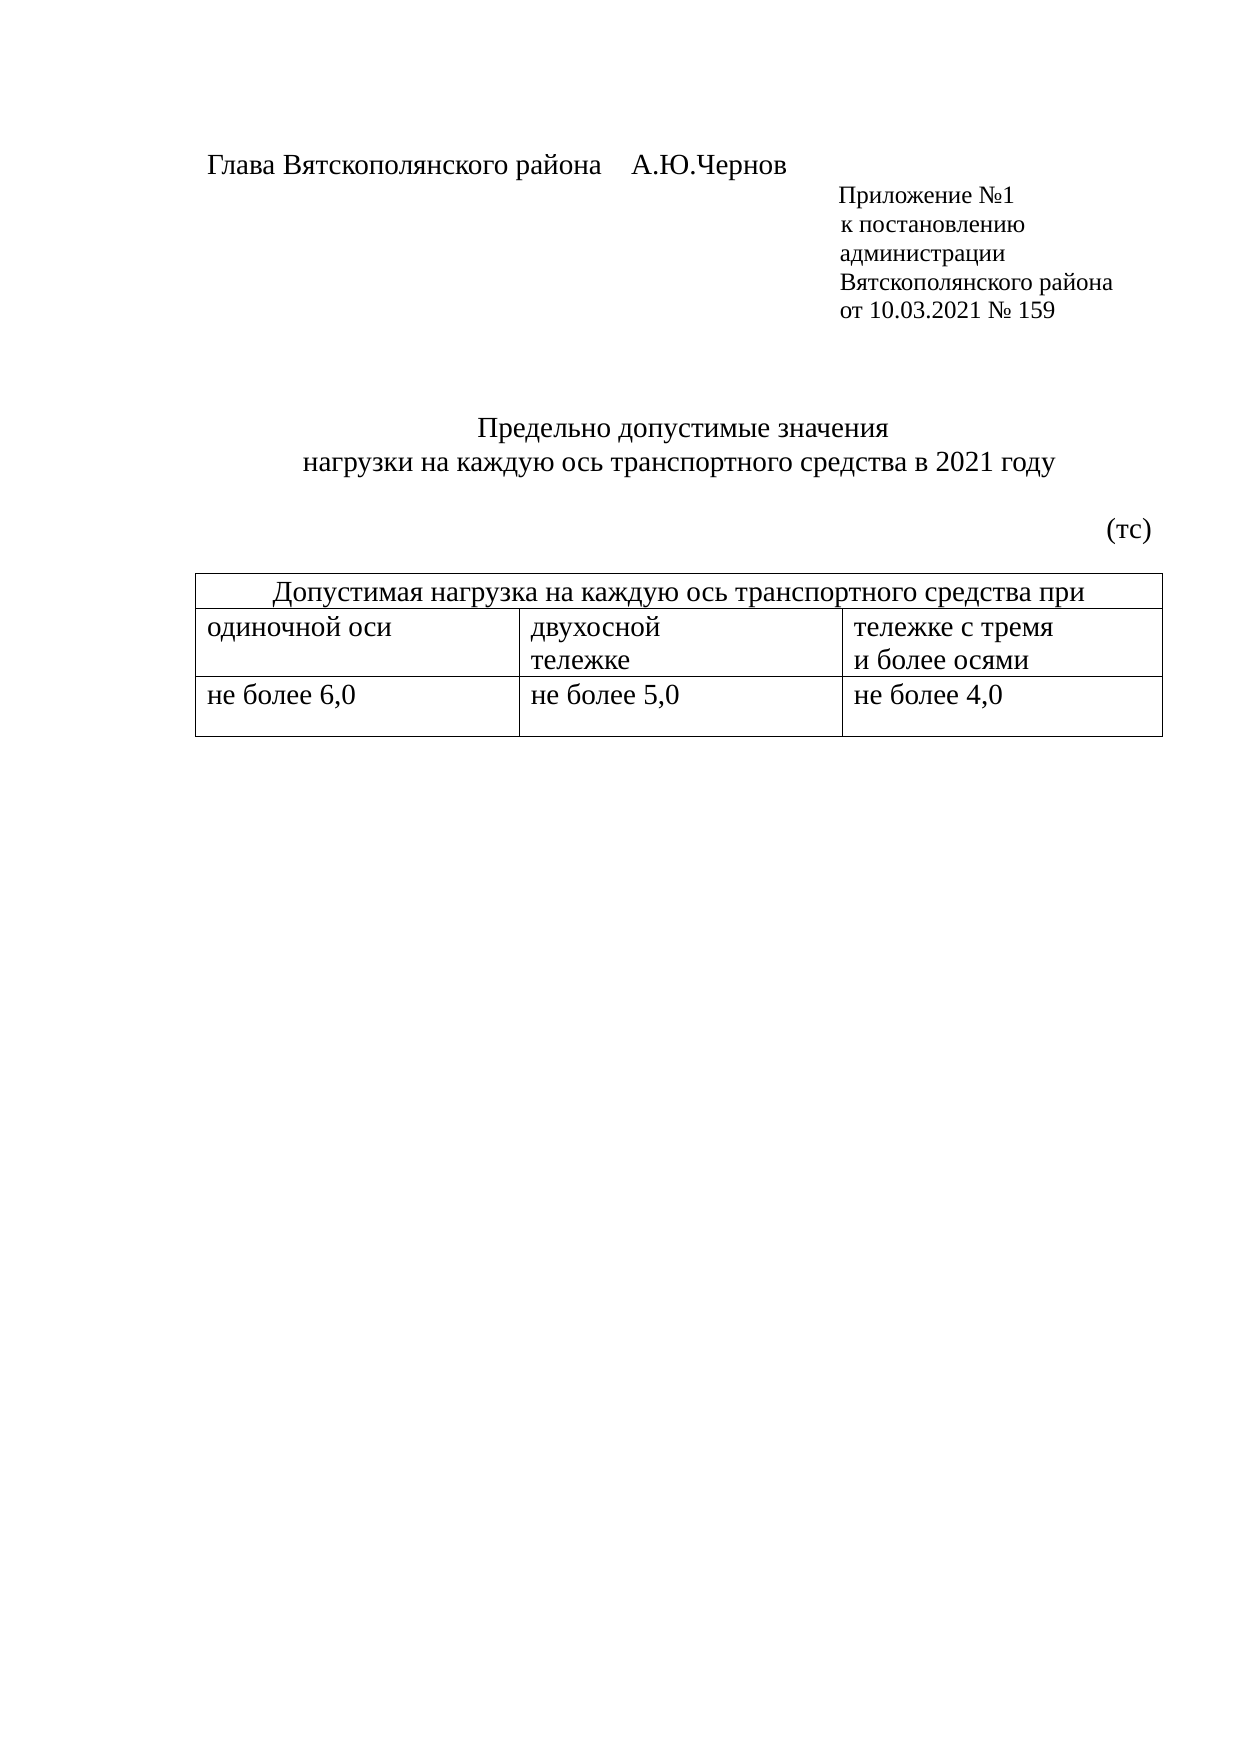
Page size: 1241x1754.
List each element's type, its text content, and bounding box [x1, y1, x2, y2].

table_cell не более 5,0 [520, 677, 842, 736]
text к постановлению [428, 209, 1152, 238]
table_cell не более 4,0 [843, 677, 1162, 736]
text Глава Вятскополянского района А.Ю.Чернов [207, 147, 1152, 180]
table_cell двухосной тележке [520, 609, 842, 676]
text нагрузки на каждую ось транспортного средства в 2021 году [207, 444, 1152, 477]
text администрации Вятскополянского района [839, 238, 1152, 295]
text Приложение №1 [207, 180, 1152, 209]
text Предельно допустимые значения [207, 410, 1152, 444]
table_header Допустимая нагрузка на каждую ось транспортного средства при [196, 574, 1162, 608]
text (тс) [207, 511, 1152, 544]
table_cell тележке с тремя и более осями [843, 609, 1162, 676]
table_cell не более 6,0 [196, 677, 519, 736]
table_cell одиночной оси [196, 609, 519, 676]
text от 10.03.2021 № 159 [839, 295, 1152, 324]
